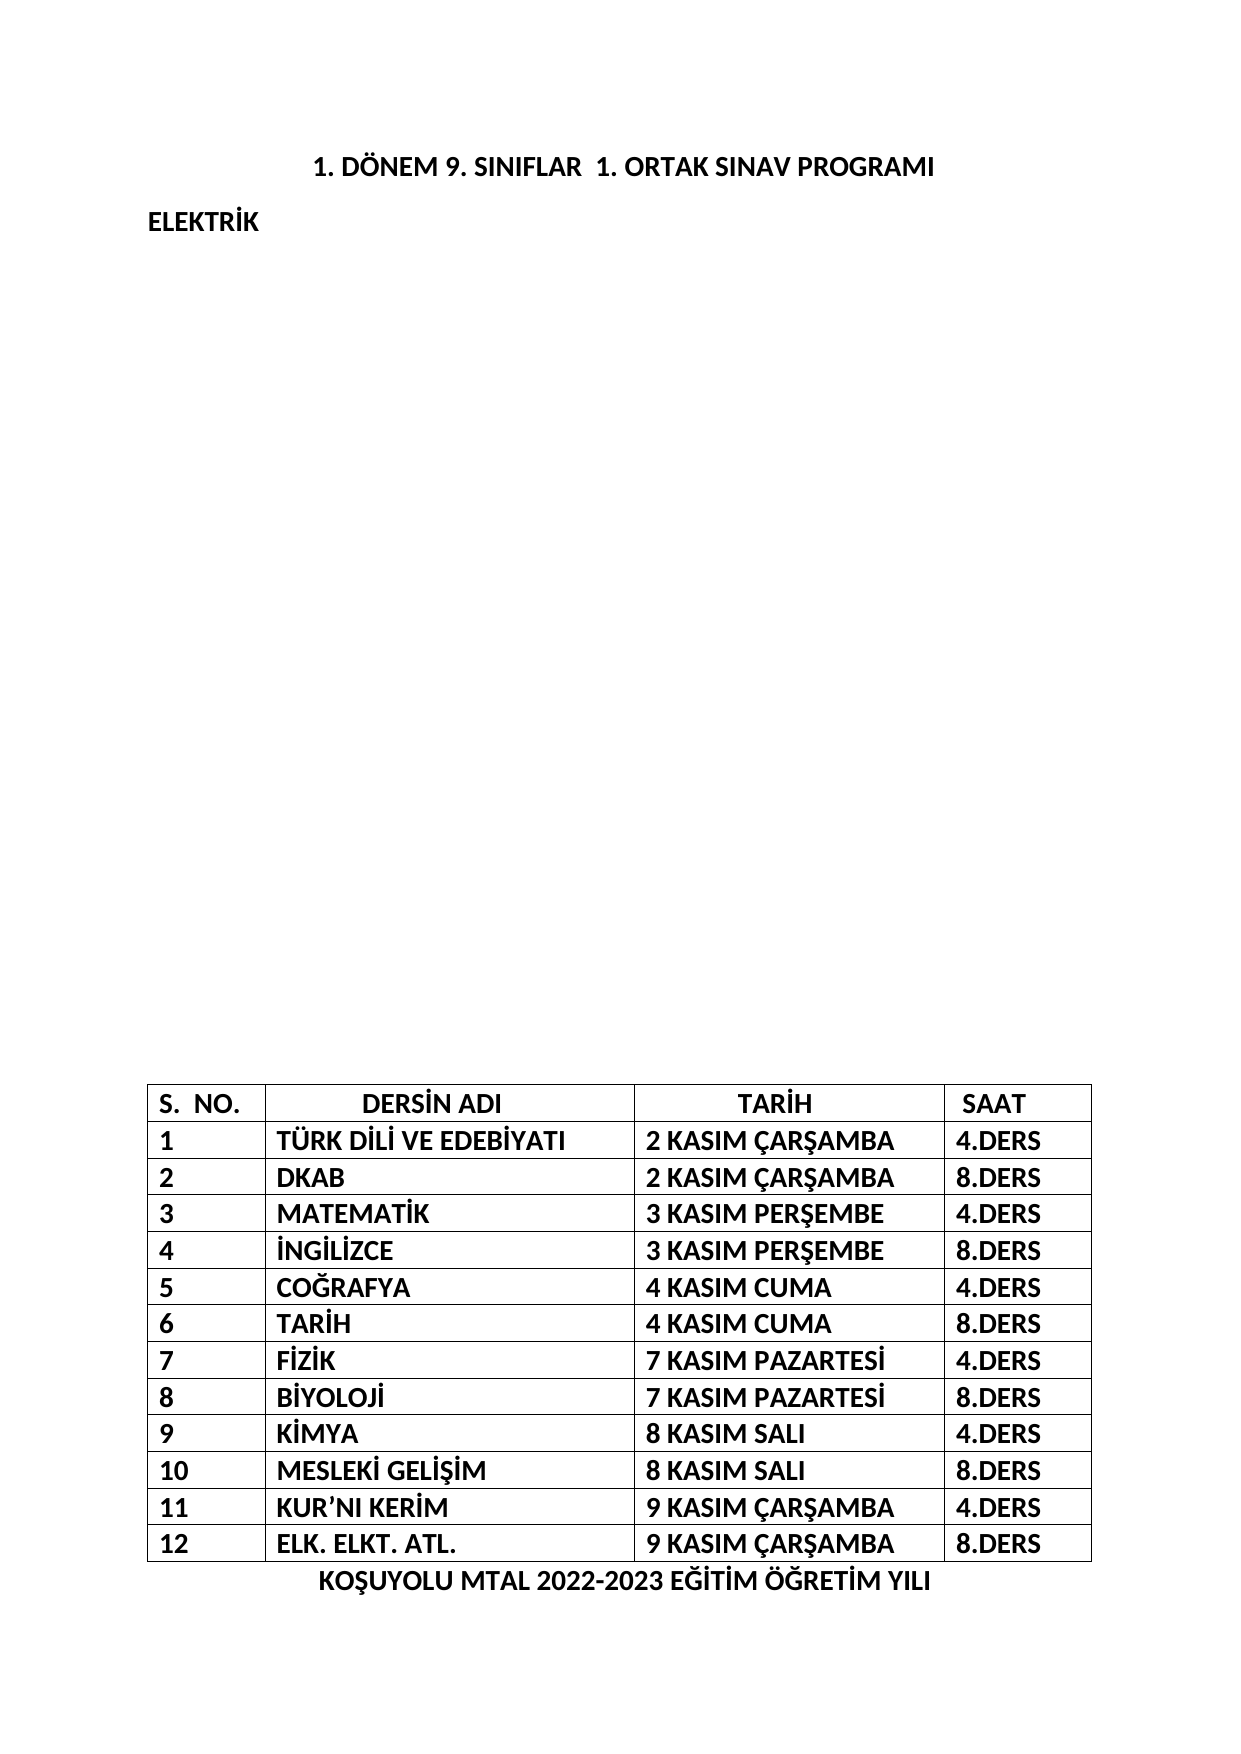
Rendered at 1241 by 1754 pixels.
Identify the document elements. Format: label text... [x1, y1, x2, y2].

table_cell 9 KASIM ÇARŞAMBA [635, 1489, 944, 1524]
table_cell BİYOLOJİ [266, 1379, 634, 1414]
table_cell 4 [148, 1232, 265, 1268]
table_cell İNGİLİZCE [266, 1232, 634, 1268]
table_cell 4.DERS [945, 1122, 1091, 1158]
table_cell KİMYA [266, 1415, 634, 1451]
table_cell 4.DERS [945, 1195, 1091, 1231]
table_cell 8.DERS [945, 1305, 1091, 1341]
text ELEKTRİK [148, 203, 1093, 238]
text 1. DÖNEM 9. SINIFLAR 1. ORTAK SINAV PROGRAMI [148, 148, 1093, 183]
table_cell 4.DERS [945, 1269, 1091, 1304]
table_cell 2 [148, 1159, 265, 1194]
table_cell 4.DERS [945, 1415, 1091, 1451]
text KOŞUYOLU MTAL 2022-2023 EĞİTİM ÖĞRETİM YILI [148, 1562, 1093, 1598]
table_cell 8 KASIM SALI [635, 1452, 944, 1488]
table_cell 8 [148, 1379, 265, 1414]
table_cell 2 KASIM ÇARŞAMBA [635, 1159, 944, 1194]
table_cell 12 [148, 1525, 265, 1561]
table_header TARİH [635, 1085, 944, 1121]
table_cell 4 KASIM CUMA [635, 1305, 944, 1341]
table_cell 3 KASIM PERŞEMBE [635, 1195, 944, 1231]
table_cell 8.DERS [945, 1159, 1091, 1194]
table_cell 9 KASIM ÇARŞAMBA [635, 1525, 944, 1561]
table_cell 10 [148, 1452, 265, 1488]
table_cell 4.DERS [945, 1489, 1091, 1524]
table_cell 7 KASIM PAZARTESİ [635, 1342, 944, 1378]
table_header SAAT [945, 1085, 1091, 1121]
table_cell DKAB [266, 1159, 634, 1194]
table_cell 8.DERS [945, 1379, 1091, 1414]
table_cell 5 [148, 1269, 265, 1304]
table_cell 7 KASIM PAZARTESİ [635, 1379, 944, 1414]
table_cell 4 KASIM CUMA [635, 1269, 944, 1304]
table_header S. NO. [148, 1085, 265, 1121]
table_cell 3 [148, 1195, 265, 1231]
table_cell 4.DERS [945, 1342, 1091, 1378]
table_cell COĞRAFYA [266, 1269, 634, 1304]
table_cell 9 [148, 1415, 265, 1451]
table_cell 6 [148, 1305, 265, 1341]
table_cell 3 KASIM PERŞEMBE [635, 1232, 944, 1268]
table_cell 8.DERS [945, 1525, 1091, 1561]
table_cell KUR’NI KERİM [266, 1489, 634, 1524]
table_cell 2 KASIM ÇARŞAMBA [635, 1122, 944, 1158]
table_cell TÜRK DİLİ VE EDEBİYATI [266, 1122, 634, 1158]
table_cell 8 KASIM SALI [635, 1415, 944, 1451]
table_cell 8.DERS [945, 1232, 1091, 1268]
table_cell TARİH [266, 1305, 634, 1341]
table_cell FİZİK [266, 1342, 634, 1378]
table_header DERSİN ADI [266, 1085, 634, 1121]
table_cell MATEMATİK [266, 1195, 634, 1231]
table_cell ELK. ELKT. ATL. [266, 1525, 634, 1561]
table_cell 7 [148, 1342, 265, 1378]
table_cell MESLEKİ GELİŞİM [266, 1452, 634, 1488]
table_cell 11 [148, 1489, 265, 1524]
table_cell 1 [148, 1122, 265, 1158]
table_cell 8.DERS [945, 1452, 1091, 1488]
